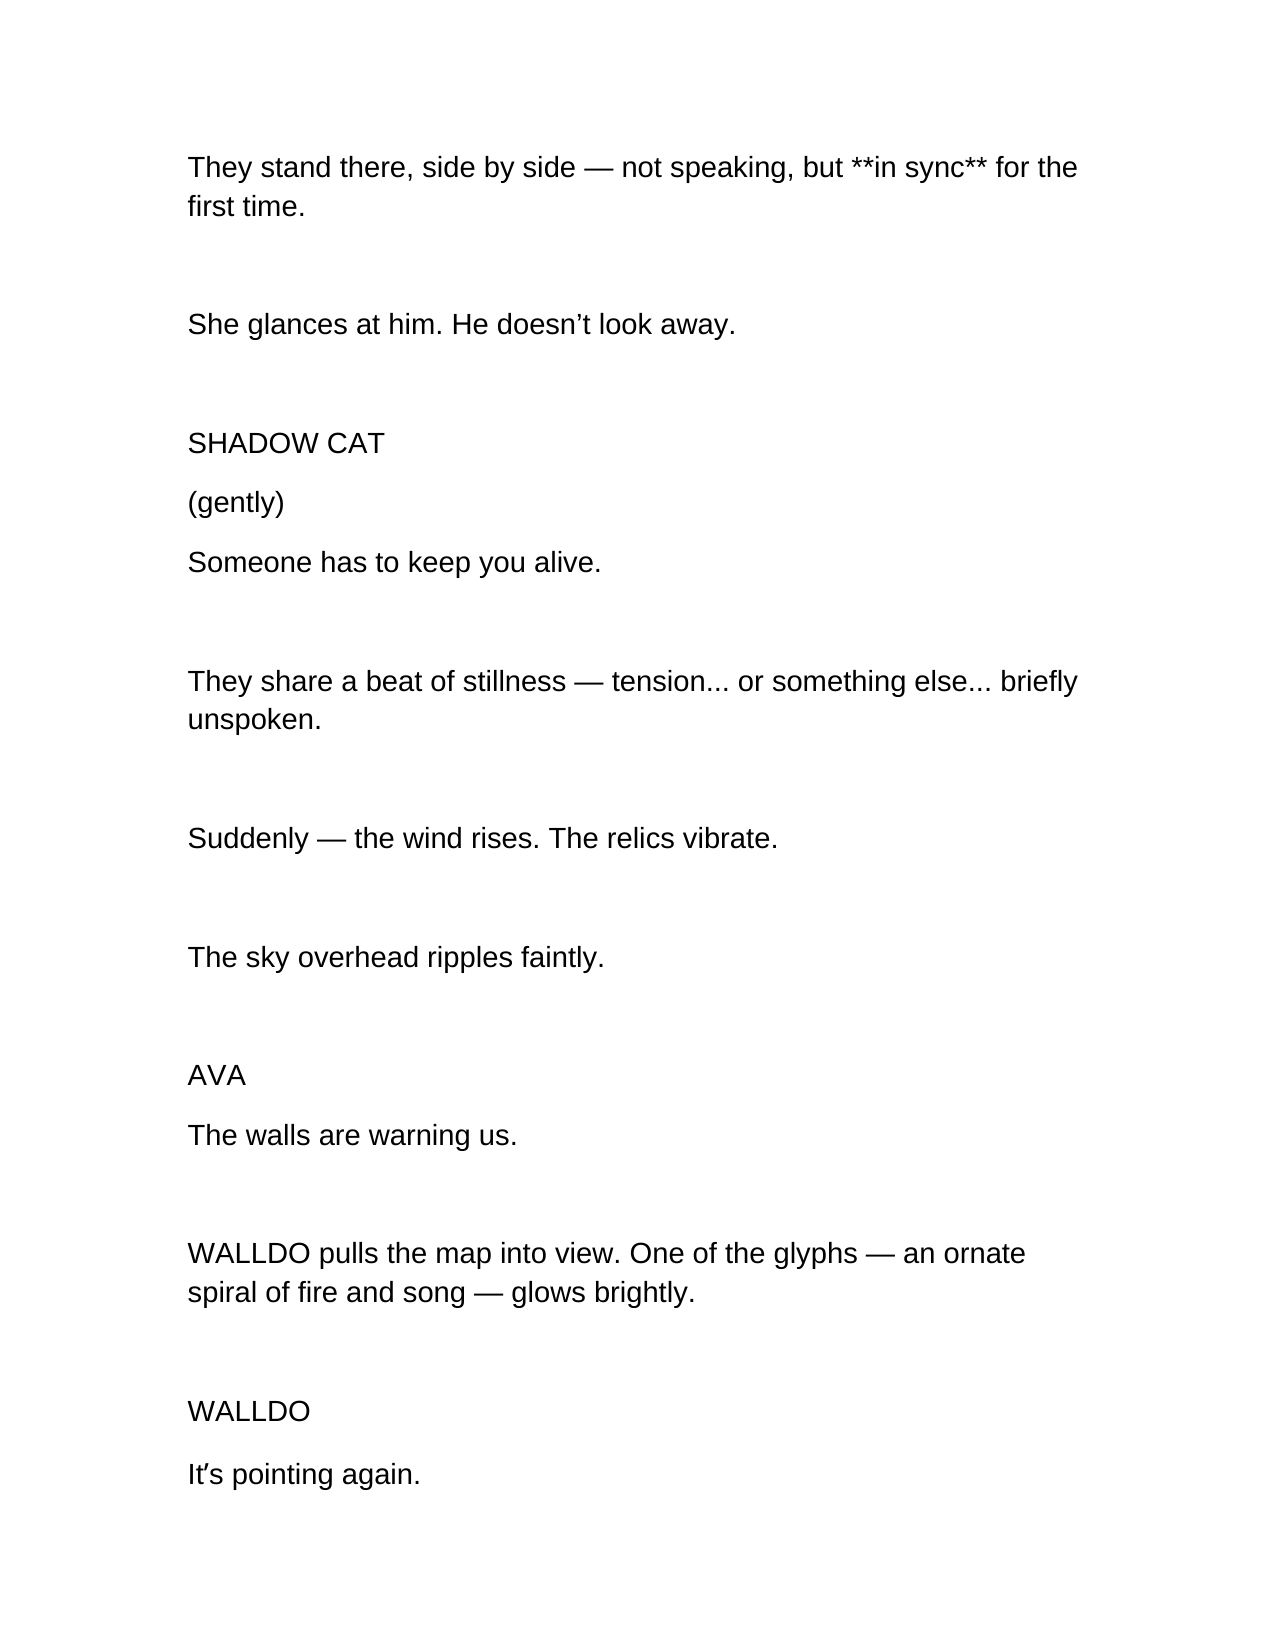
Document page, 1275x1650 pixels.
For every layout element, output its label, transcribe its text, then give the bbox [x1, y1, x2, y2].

text The walls are warning us. [187, 1118, 1087, 1151]
text Someone has to keep you alive. [187, 545, 1087, 578]
text They share a beat of stillness — tension... or something else... briefly unspoken. [187, 663, 1087, 736]
text Suddenly — the wind rises. The relics vibrate. [187, 821, 1087, 854]
text They stand there, side by side — not speaking, but **in sync** for the first time. [187, 150, 1087, 222]
text She glances at him. He doesn’t look away. [187, 307, 1087, 341]
text It’s pointing again. [187, 1453, 1087, 1493]
text AVA [187, 1058, 1087, 1092]
text The sky overhead ripples faintly. [187, 939, 1087, 973]
text WALLDO pulls the map into view. One of the glyphs — an ornate spiral of fire and song — glows brightly. [187, 1236, 1087, 1308]
text (gently) [187, 485, 1087, 519]
text WALLDO [187, 1394, 1087, 1427]
text SHADOW CAT [187, 426, 1087, 459]
